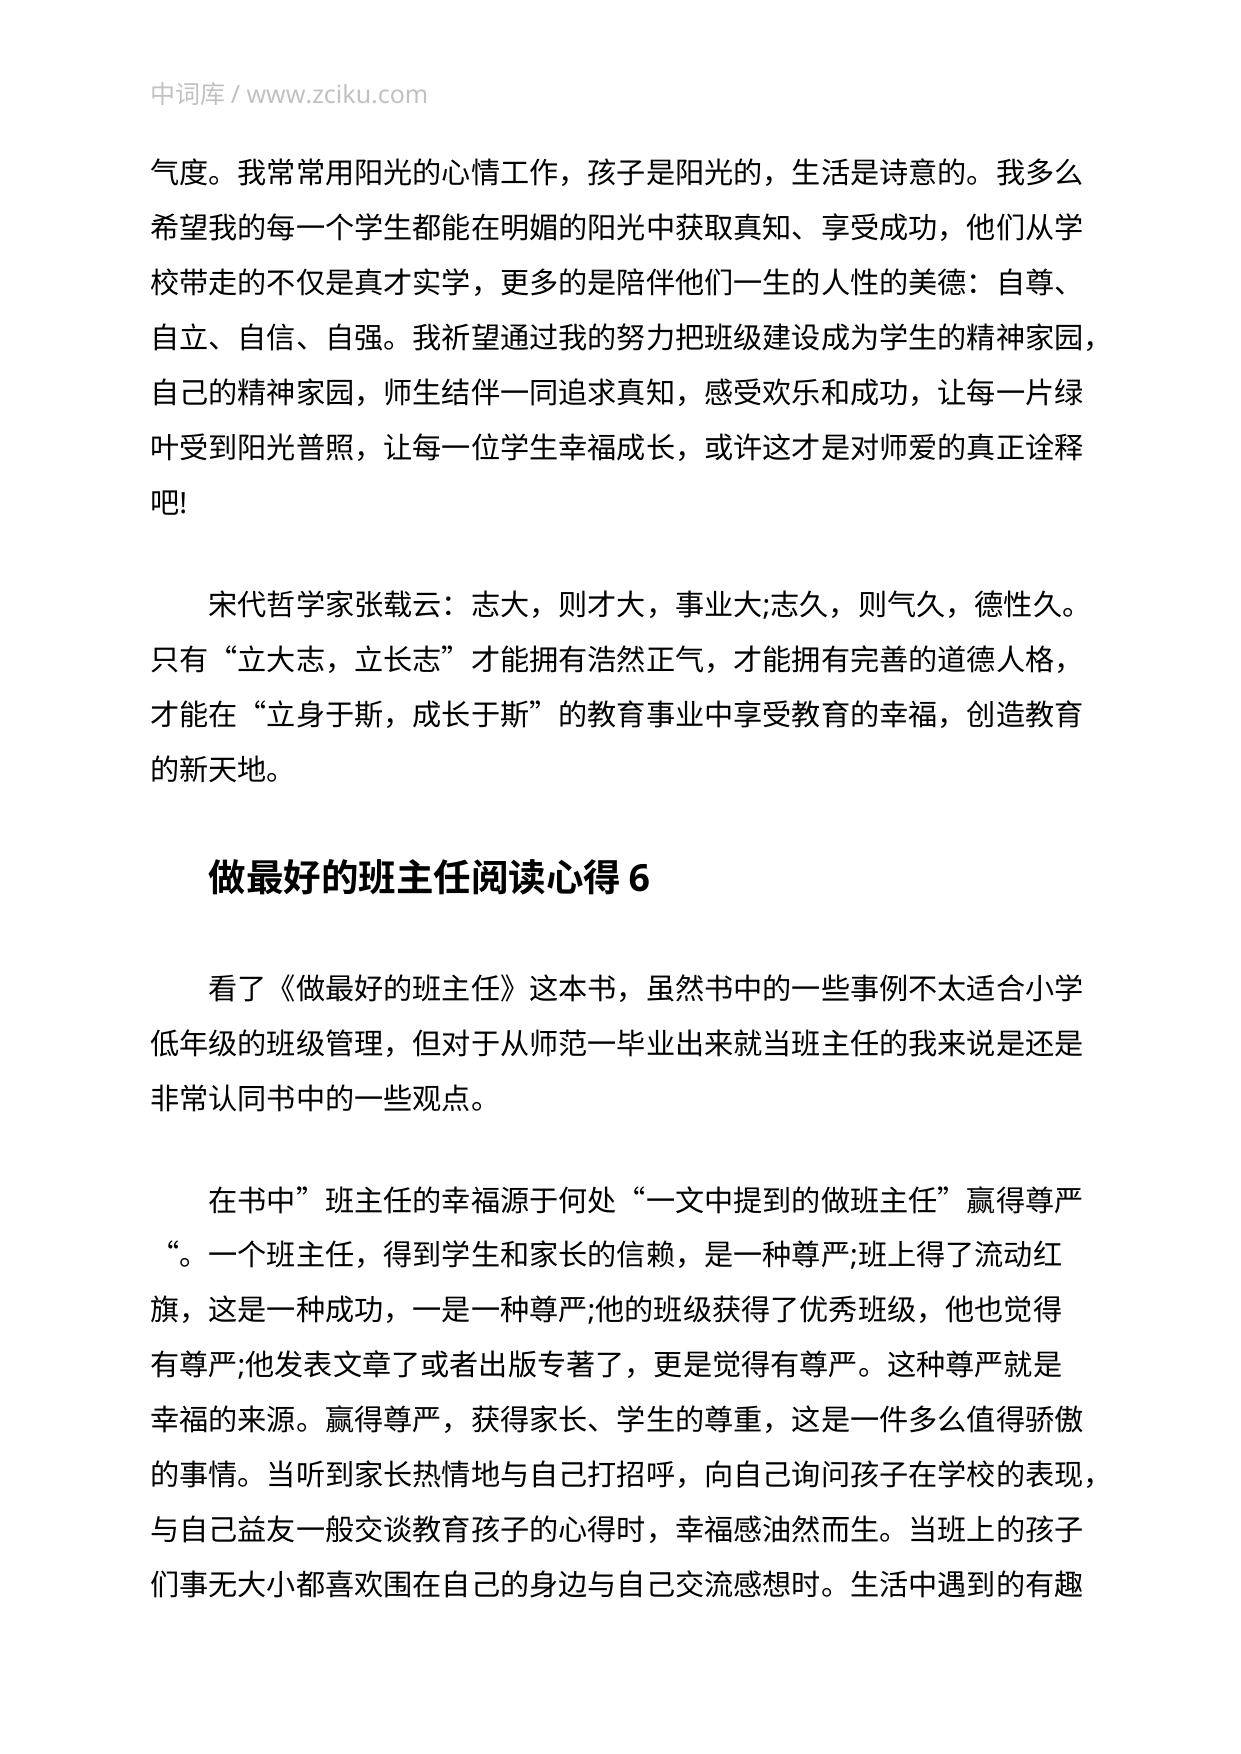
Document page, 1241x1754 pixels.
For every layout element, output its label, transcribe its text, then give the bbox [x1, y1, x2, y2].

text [150, 1177, 1090, 1604]
text 做最好的班主任阅读心得6 [150, 848, 1090, 902]
text 看了《做最好的班主任》这本书，虽然书中的一些事例不太适合小学低年级的班级管理，但对于从师范一毕业出来就当班主任的我来说是还是非常认同书中的一些观点。 [150, 966, 1090, 1118]
text 宋代哲学家张载云：志大，则才大，事业大;志久，则气久，德性久。只有“立大志，立长志”才能拥有浩然正气，才能拥有完善的道德人格，才能在“立身于斯，成长于斯”的教育事业中享受教育的幸福，创造教育的新天地。 [150, 581, 1090, 788]
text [150, 150, 1090, 522]
